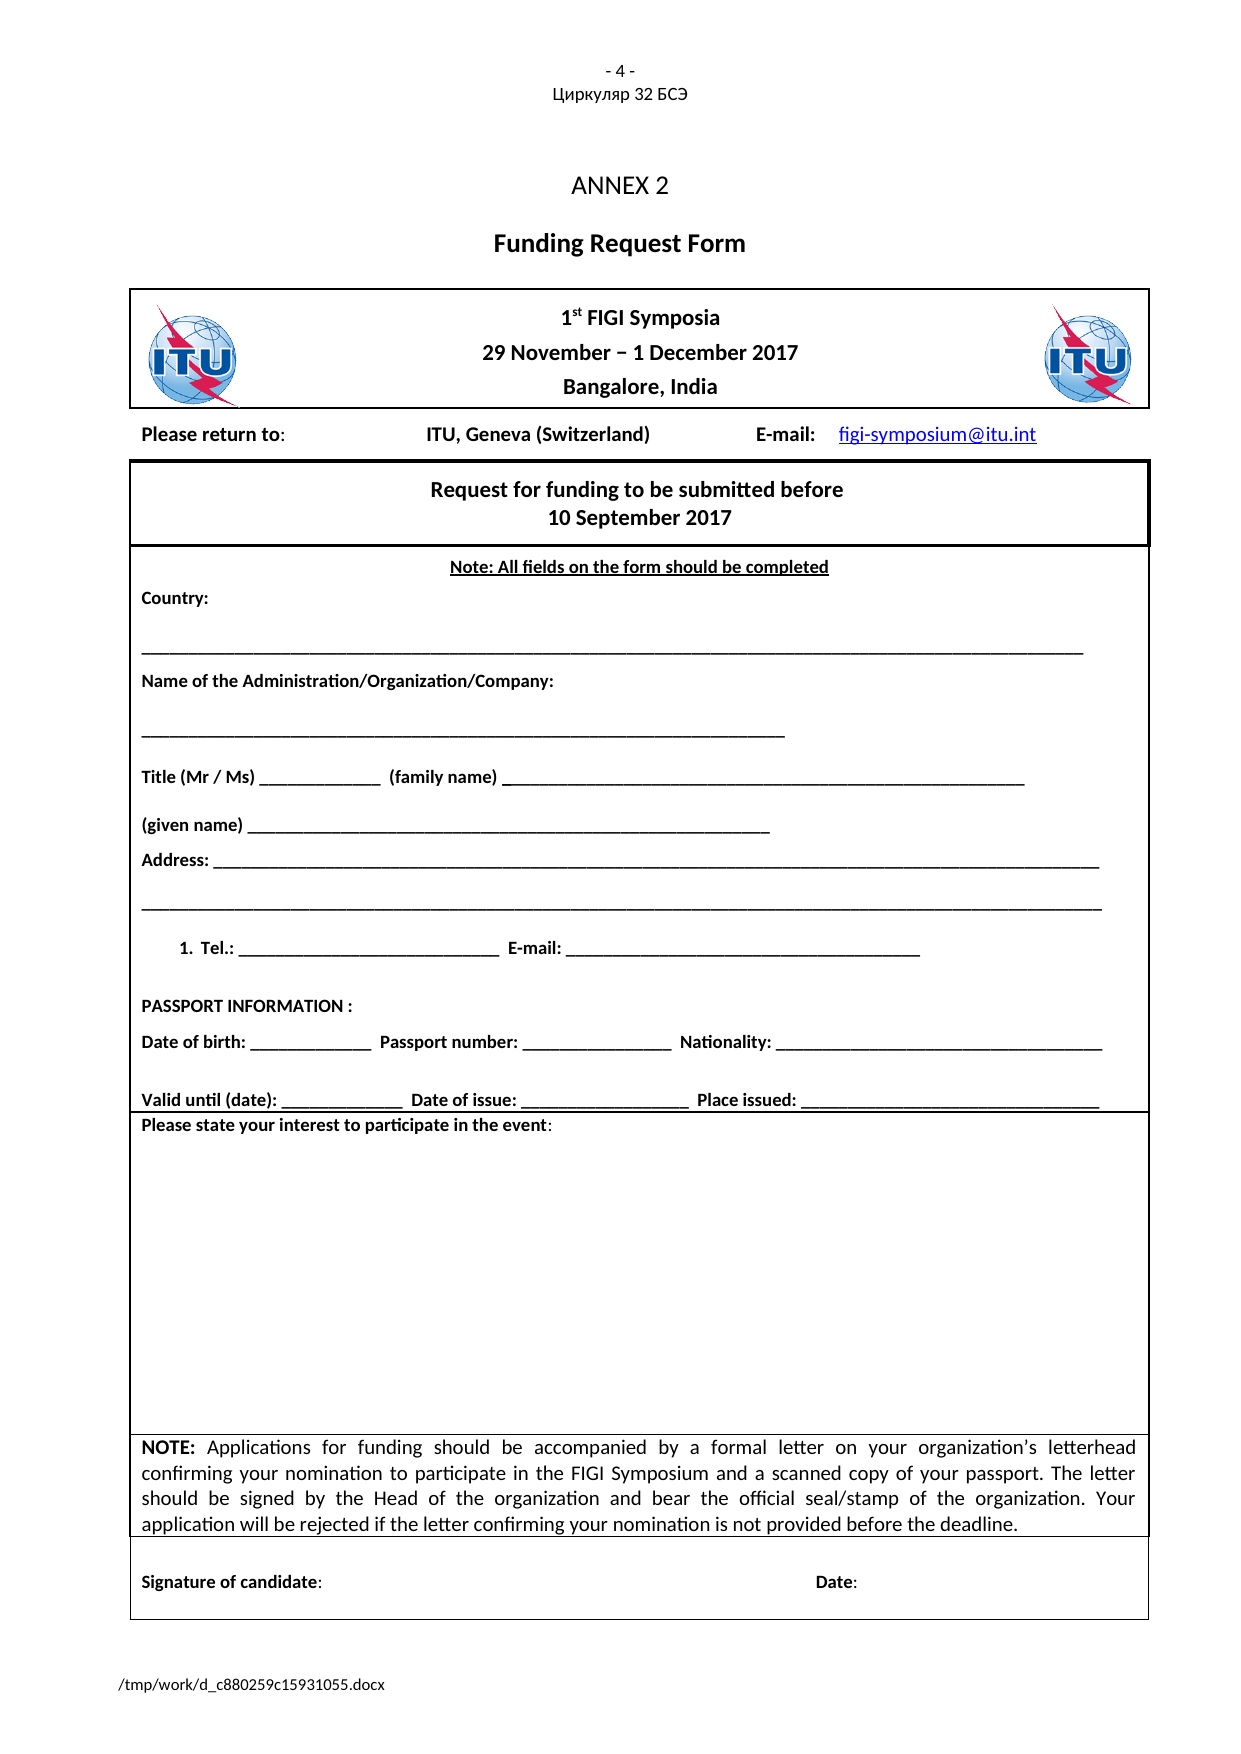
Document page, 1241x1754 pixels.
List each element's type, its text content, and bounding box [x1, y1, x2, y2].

table_cell E-mail: figi-symposium@itu.int [745, 409, 1149, 459]
table_cell Date: [804, 1537, 1148, 1619]
table_cell Please state your interest to participate in the event: [131, 1113, 1148, 1433]
table_header 1st FIGI Symposia 29 November − 1 December 2017 Bangalore, India [255, 290, 1026, 407]
table_cell Please return to: [130, 409, 415, 459]
table_cell ITU, Geneva (Switzerland) [415, 409, 744, 459]
table_cell Request for funding to be submitted before 10 September 2017 [131, 463, 1147, 543]
table_header [1026, 290, 1148, 407]
table_cell Note: All fields on the form should be completed Country: _____________________________________________________________________________________________________ Name of the Administration/Organization/Company: _____________________________________________________________________ Title (Mr / Ms) _____________ (family name) ________________________________________________________ (given name) ________________________________________________________ [131, 547, 1148, 836]
text ANNEX 2 [118, 168, 1122, 201]
picture [141, 302, 243, 408]
table_cell Signature of candidate: [131, 1537, 804, 1619]
table_cell Address: _______________________________________________________________________________________________ _______________________________________________________________________________________________________ Tel.: ____________________________ E-mail: ______________________________________ PASSPORT INFORMATION : Date of birth: _____________ Passport number: ________________ Nationality: ___________________________________ Valid until (date): _____________ Date of issue: __________________ Place issued: ________________________________ [131, 836, 1148, 1111]
picture [1037, 302, 1138, 406]
table_cell NOTE: Applications for funding should be accompanied by a formal letter on your organization’s letterhead confirming your nomination to participate in the FIGI Symposium and a scanned copy of your passport. The letter should be signed by the Head of the organization and bear the official seal/stamp of the organization. Your application will be rejected if the letter confirming your nomination is not provided before the deadline. [131, 1435, 1148, 1536]
table_header [131, 290, 254, 407]
title Funding Request Form [118, 226, 1122, 259]
